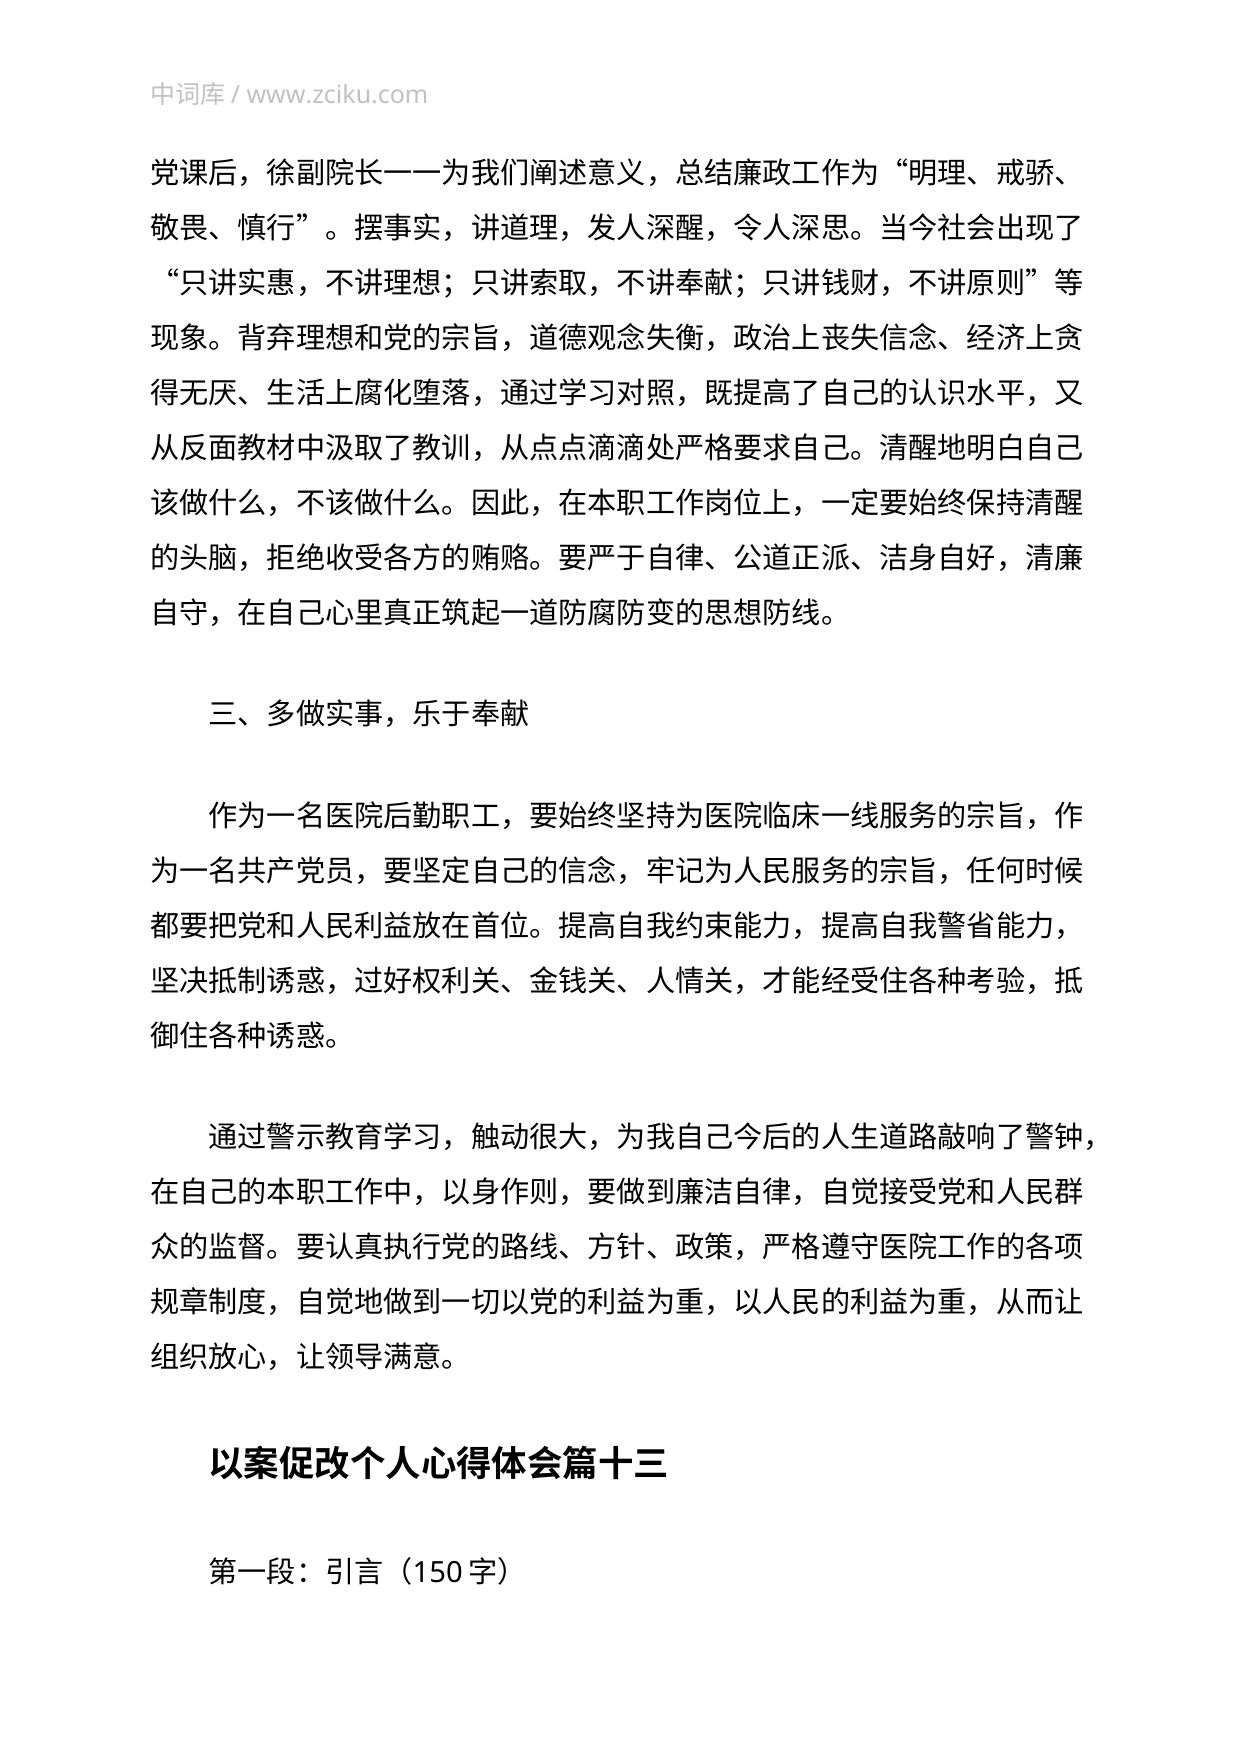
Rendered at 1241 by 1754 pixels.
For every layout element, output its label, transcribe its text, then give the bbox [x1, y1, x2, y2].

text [150, 150, 1090, 631]
text 以案促改个人心得体会篇十三 [150, 1435, 1090, 1487]
text 作为一名医院后勤职工，要始终坚持为医院临床一线服务的宗旨，作为一名共产党员，要坚定自己的信念，牢记为人民服务的宗旨，任何时候都要把党和人民利益放在首位。提高自我约束能力，提高自我警省能力，坚决抵制诱惑，过好权利关、金钱关、人情关，才能经受住各种考验，抵御住各种诱惑。 [150, 793, 1090, 1054]
text 通过警示教育学习，触动很大，为我自己今后的人生道路敲响了警钟，在自己的本职工作中，以身作则，要做到廉洁自律，自觉接受党和人民群众的监督。要认真执行党的路线、方针、政策，严格遵守医院工作的各项规章制度，自觉地做到一切以党的利益为重，以人民的利益为重，从而让组织放心，让领导满意。 [150, 1114, 1090, 1376]
text 三、多做实事，乐于奉献 [150, 691, 1090, 733]
text 第一段：引言（150字） [150, 1549, 1090, 1591]
